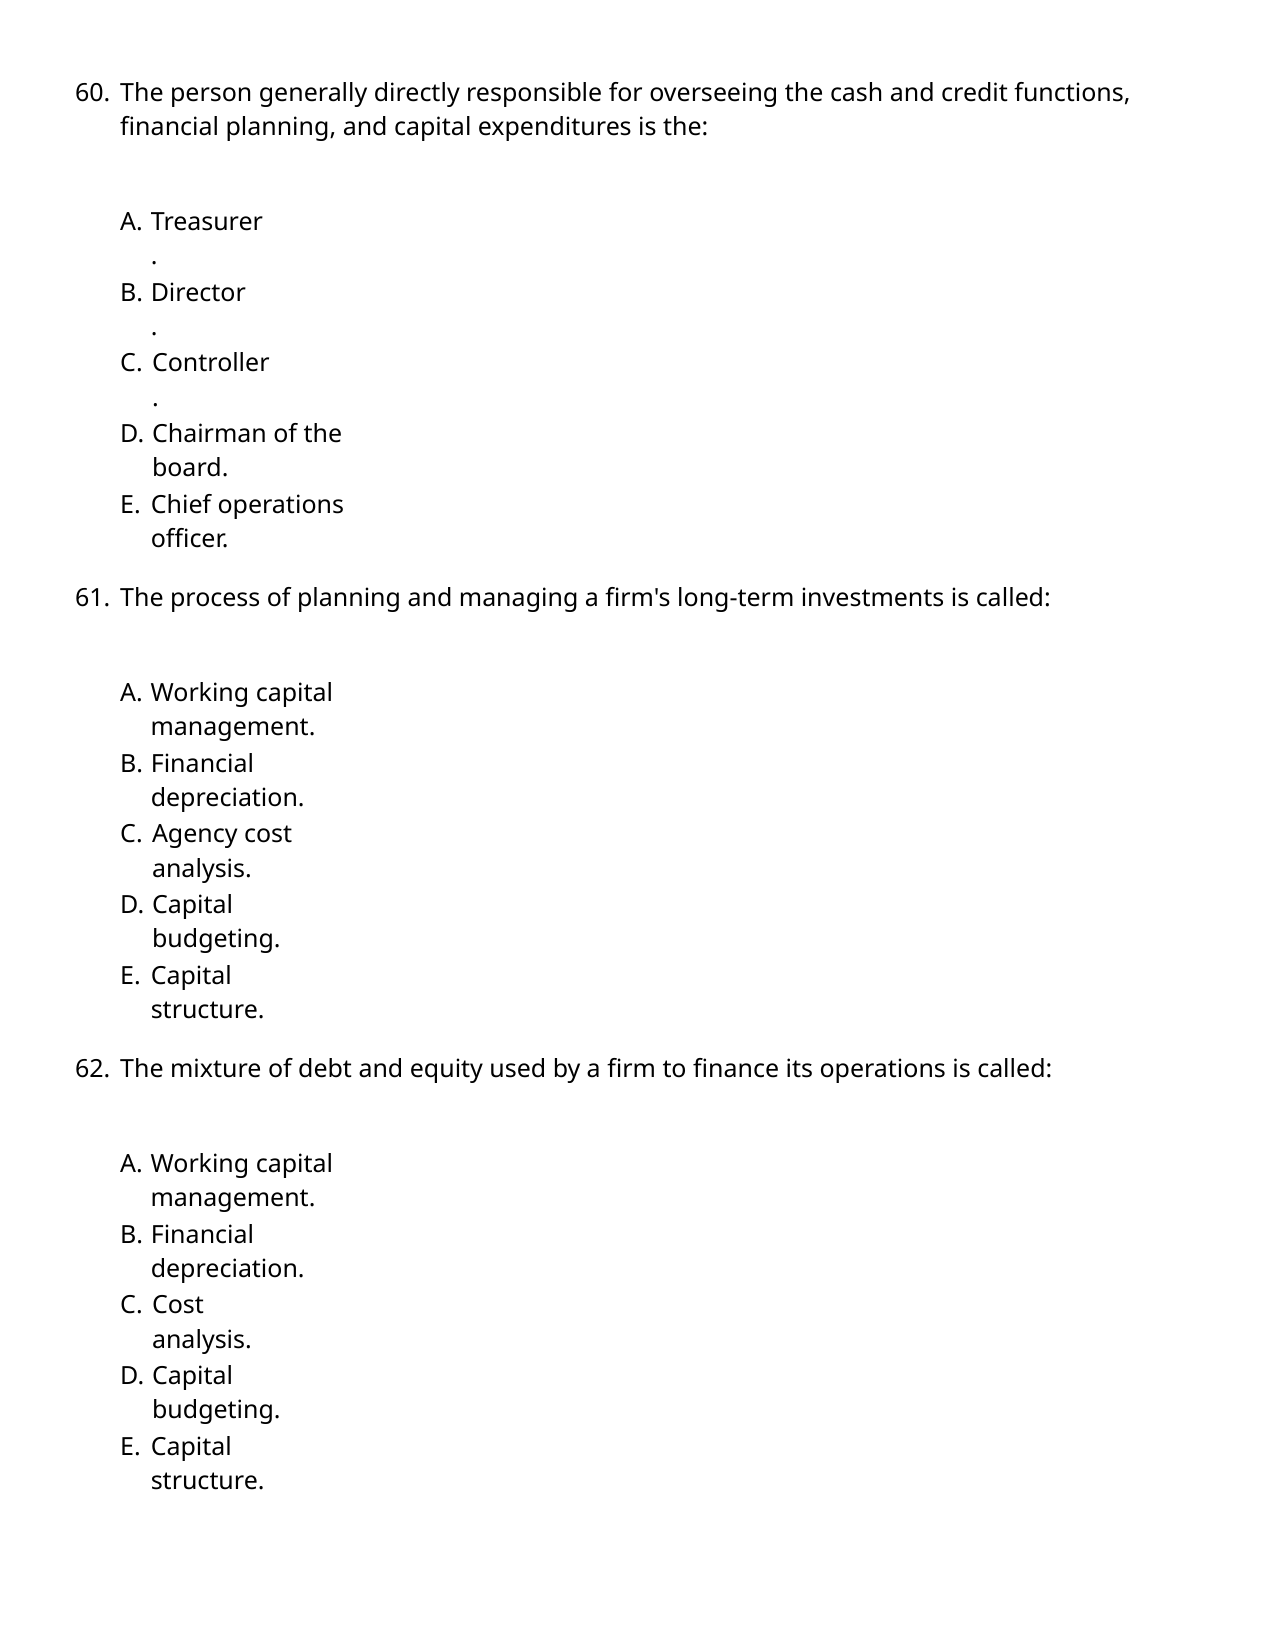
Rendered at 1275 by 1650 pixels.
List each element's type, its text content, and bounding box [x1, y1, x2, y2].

table_header The person generally directly responsible for overseeing the cash and credit functions, financial planning, and capital expenditures is the: [120, 75, 1200, 554]
table_header 60. [75, 75, 120, 554]
table_header 62. [75, 1051, 120, 1497]
table_header The process of planning and managing a firm's long-term investments is called: [120, 580, 1200, 1026]
table_header The mixture of debt and equity used by a firm to finance its operations is called: [120, 1051, 1200, 1497]
table_header 61. [75, 580, 120, 1026]
